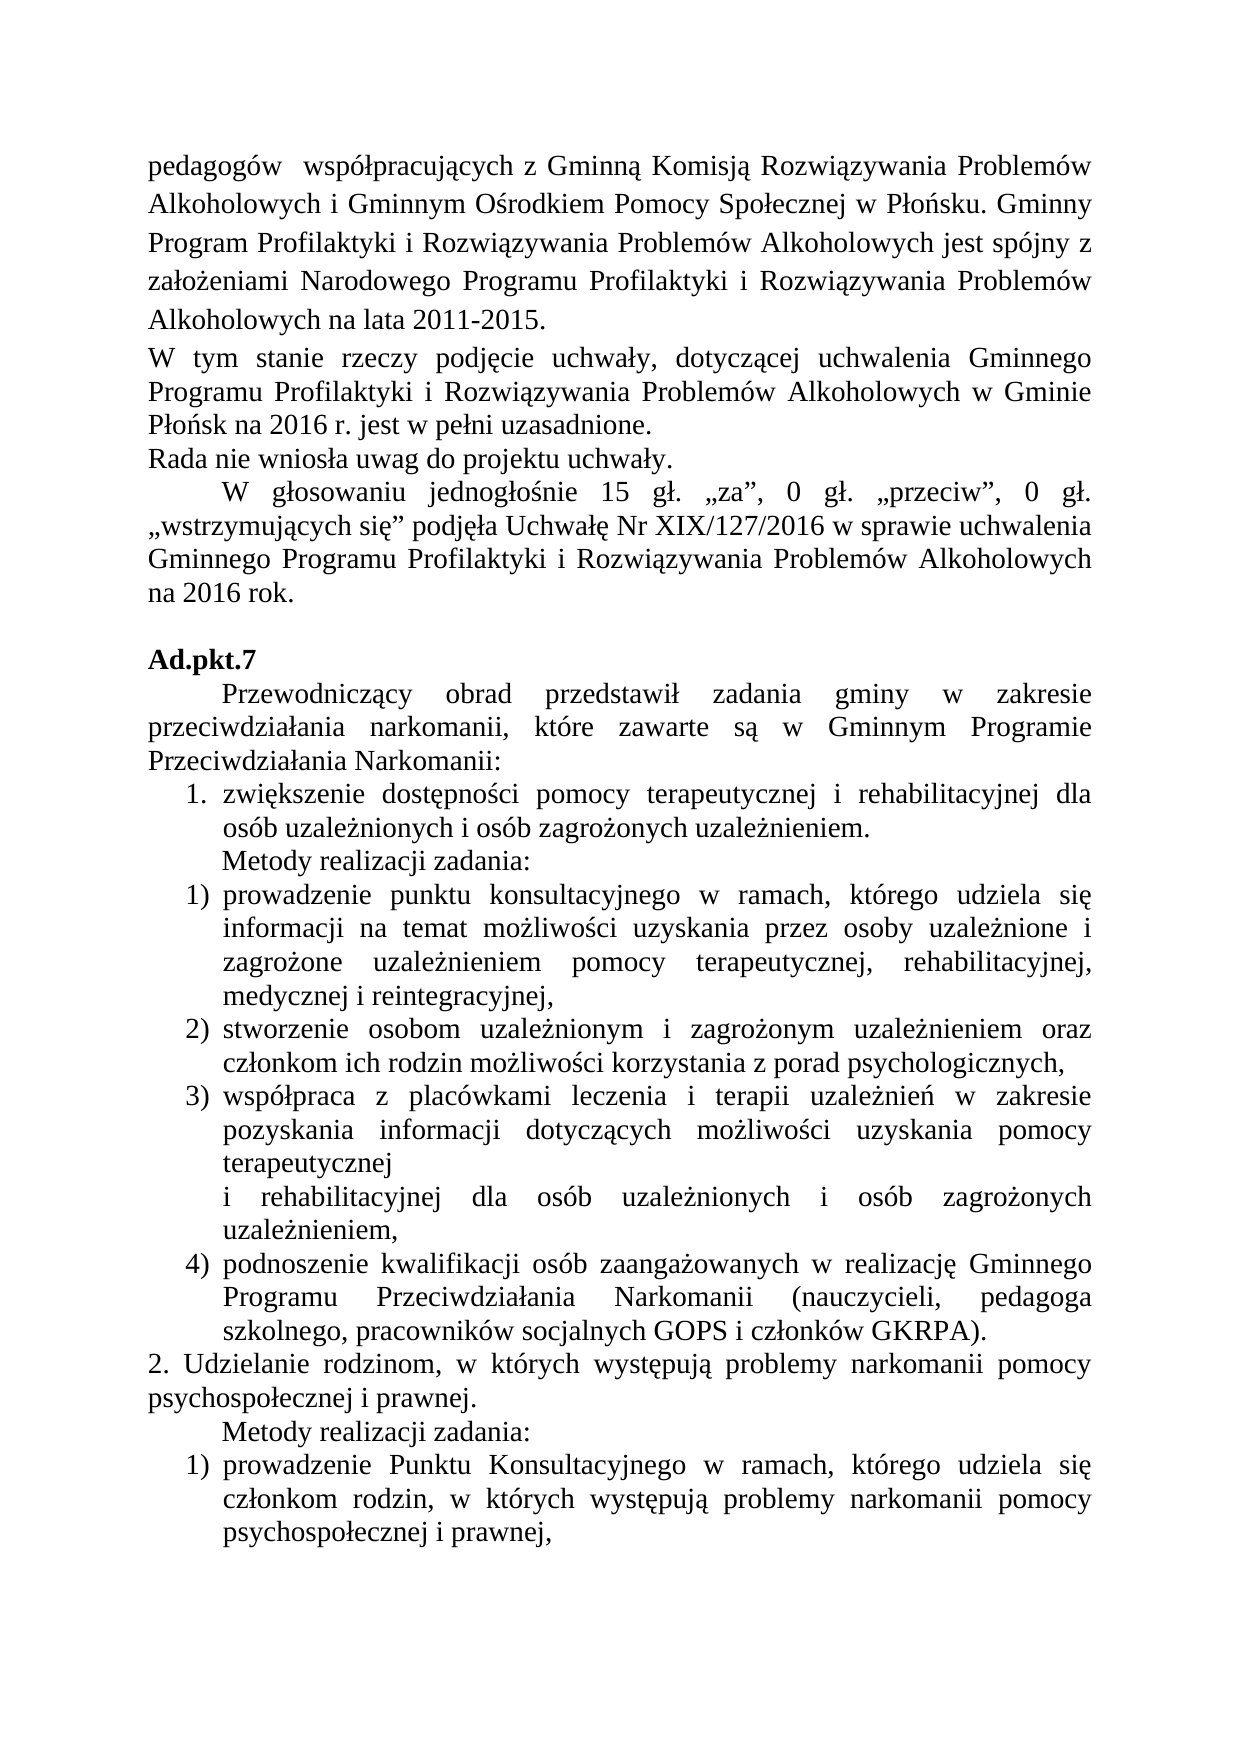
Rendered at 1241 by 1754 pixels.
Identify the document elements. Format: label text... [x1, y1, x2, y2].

list współpraca z placówkami leczenia i terapii uzależnień w zakresie pozyskania informacji dotyczących możliwości uzyskania pomocy terapeutycznej i rehabilitacyjnej dla osób uzależnionych i osób zagrożonych uzależnieniem, [185, 1078, 1093, 1246]
text W tym stanie rzeczy podjęcie uchwały, dotyczącej uchwalenia Gminnego Programu Profilaktyki i Rozwiązywania Problemów Alkoholowych w Gminie Płońsk na 2016 r. jest w pełni uzasadnione. [148, 340, 1093, 441]
list prowadzenie punktu konsultacyjnego w ramach, którego udziela się informacji na temat możliwości uzyskania przez osoby uzależnione i zagrożone uzależnieniem pomocy terapeutycznej, rehabilitacyjnej, medycznej i reintegracyjnej, [185, 877, 1093, 1011]
text 2. Udzielanie rodzinom, w których występują problemy narkomanii pomocy psychospołecznej i prawnej. [148, 1347, 1093, 1414]
list zwiększenie dostępności pomocy terapeutycznej i rehabilitacyjnej dla osób uzależnionych i osób zagrożonych uzależnieniem. [185, 776, 1093, 843]
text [148, 148, 1093, 335]
list podnoszenie kwalifikacji osób zaangażowanych w realizację Gminnego Programu Przeciwdziałania Narkomanii (nauczycieli, pedagoga szkolnego, pracowników socjalnych GOPS i członków GKRPA). [185, 1246, 1093, 1347]
text Ad.pkt.7 [148, 642, 1093, 676]
text Rada nie wniosła uwag do projektu uchwały. [148, 441, 1093, 474]
text Metody realizacji zadania: [148, 1414, 1093, 1447]
text W głosowaniu jednogłośnie 15 gł. „za”, 0 gł. „przeciw”, 0 gł. „wstrzymujących się” podjęła Uchwałę Nr XIX/127/2016 w sprawie uchwalenia Gminnego Programu Profilaktyki i Rozwiązywania Problemów Alkoholowych na 2016 rok. [148, 474, 1093, 609]
list stworzenie osobom uzależnionym i zagrożonym uzależnieniem oraz członkom ich rodzin możliwości korzystania z porad psychologicznych, [185, 1011, 1093, 1078]
list prowadzenie Punktu Konsultacyjnego w ramach, którego udziela się członkom rodzin, w których występują problemy narkomanii pomocy psychospołecznej i prawnej, [185, 1447, 1093, 1548]
text Przewodniczący obrad przedstawił zadania gminy w zakresie przeciwdziałania narkomanii, które zawarte są w Gminnym Programie Przeciwdziałania Narkomanii: [148, 676, 1093, 776]
text Metody realizacji zadania: [148, 843, 1093, 877]
